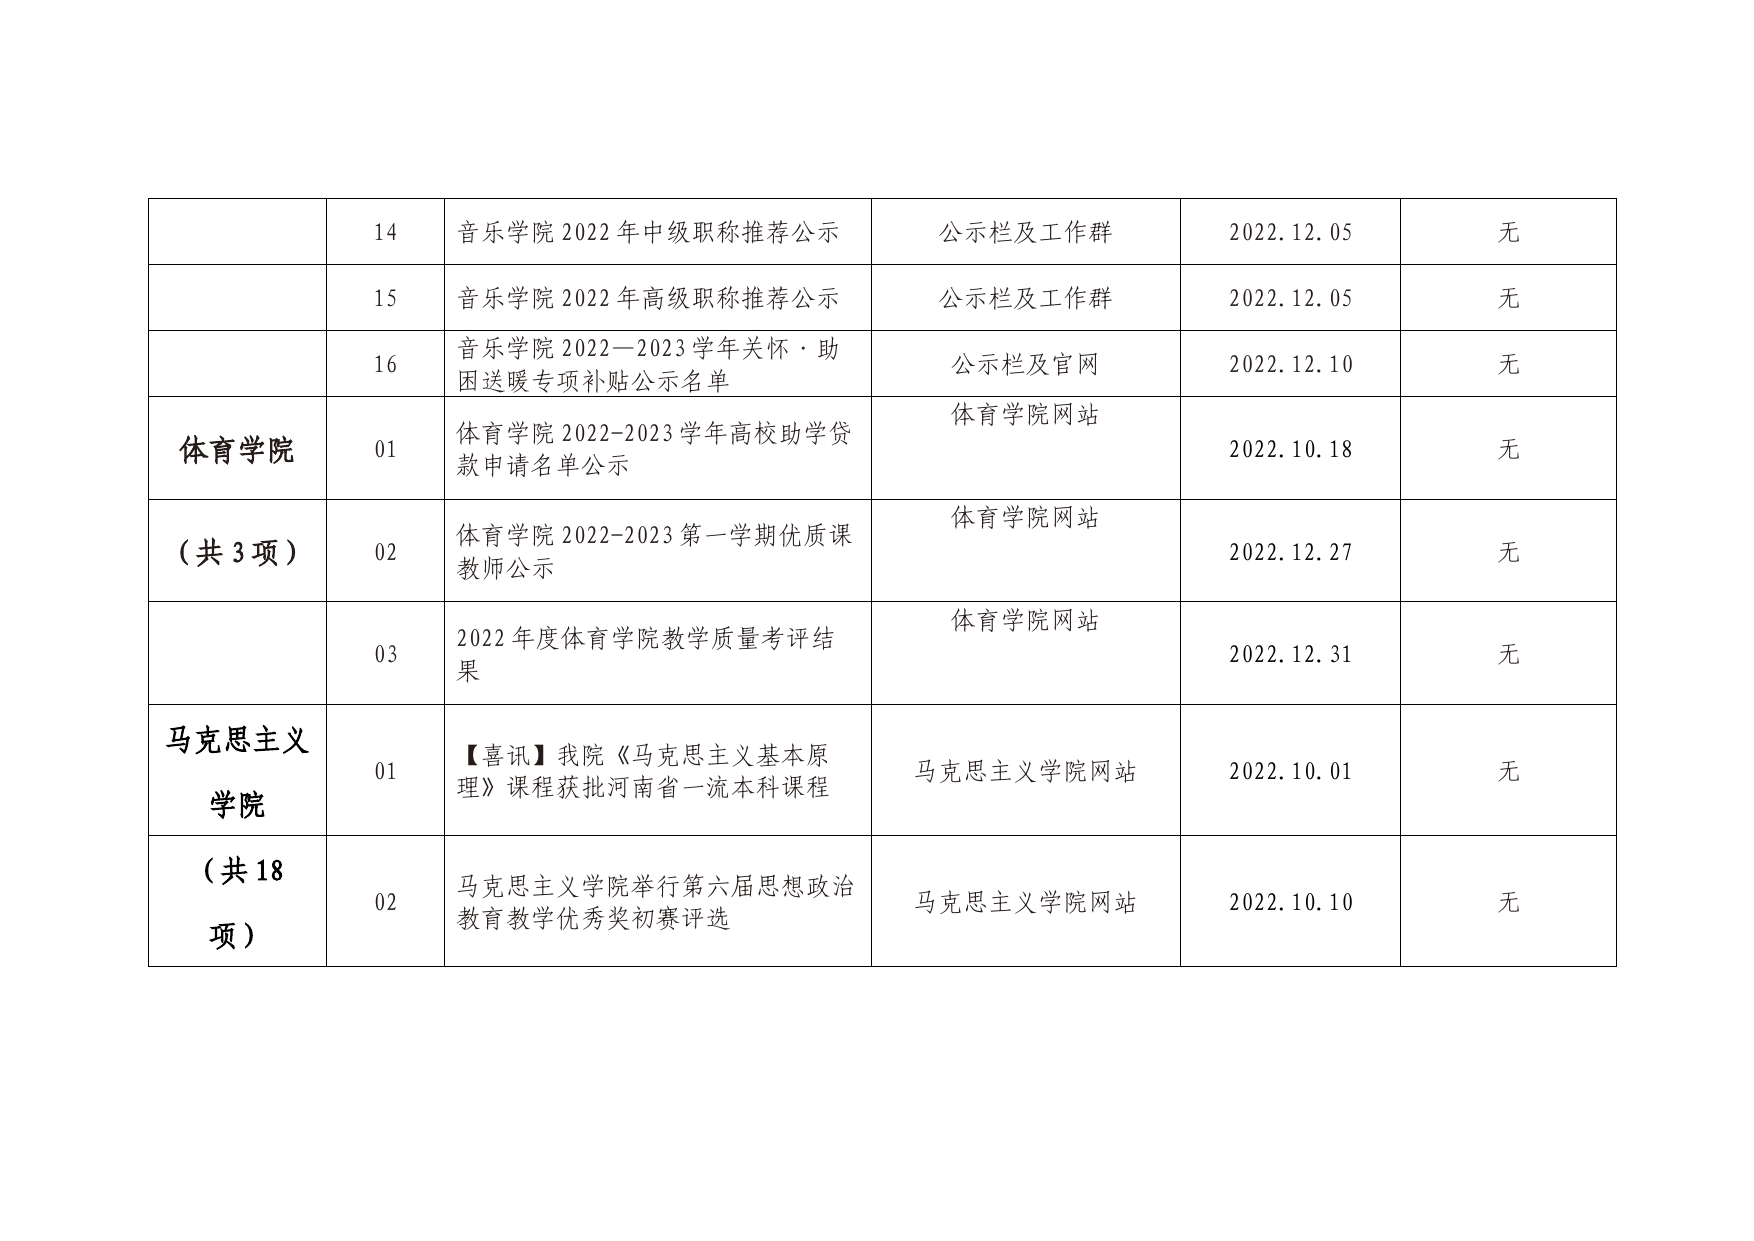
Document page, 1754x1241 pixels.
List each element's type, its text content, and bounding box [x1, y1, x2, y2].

table_cell 2022.10.18 [1181, 397, 1400, 498]
table_cell 马克思主义学院网站 [872, 836, 1180, 966]
table_cell [149, 331, 326, 396]
table_cell 体育学院2022-2023第一学期优质课教师公示 [445, 500, 871, 601]
table_cell 无 [1401, 331, 1616, 396]
table_cell 体育学院网站 [872, 500, 1180, 601]
table_cell 2022.10.01 [1181, 705, 1400, 835]
table_cell 03 [327, 602, 444, 704]
table_cell 无 [1401, 500, 1616, 601]
table_cell 01 [327, 705, 444, 835]
table_cell 02 [327, 836, 444, 966]
table_cell 无 [1401, 836, 1616, 966]
table_cell 2022.12.05 [1181, 265, 1400, 330]
table_cell 14 [327, 199, 444, 264]
table_cell 16 [327, 331, 444, 396]
table_cell 02 [327, 500, 444, 601]
table_cell 公示栏及官网 [872, 331, 1180, 396]
table_cell 体育学院2022-2023学年高校助学贷款申请名单公示 [445, 397, 871, 498]
table_cell 2022年度体育学院教学质量考评结果 [445, 602, 871, 704]
table_cell 公示栏及工作群 [872, 199, 1180, 264]
table_cell 2022.10.10 [1181, 836, 1400, 966]
table_cell 马克思主义学院网站 [872, 705, 1180, 835]
table_cell 无 [1401, 397, 1616, 498]
table_cell 音乐学院2022年高级职称推荐公示 [445, 265, 871, 330]
table_cell 15 [327, 265, 444, 330]
table_cell 无 [1401, 602, 1616, 704]
table_cell 体育学院网站 [872, 397, 1180, 498]
table_cell 2022.12.27 [1181, 500, 1400, 601]
table_cell [149, 199, 326, 264]
table_cell 无 [1401, 199, 1616, 264]
table_cell [149, 602, 326, 704]
table_cell 无 [1401, 265, 1616, 330]
table_cell （共3项） [149, 500, 326, 601]
table_cell 体育学院 [149, 397, 326, 498]
table_cell 无 [1401, 705, 1616, 835]
table_cell （共18项） [149, 836, 326, 966]
table_cell 01 [327, 397, 444, 498]
table_cell 2022.12.05 [1181, 199, 1400, 264]
table_cell 体育学院网站 [872, 602, 1180, 704]
table_cell 马克思主义学院 [149, 705, 326, 835]
table_cell 音乐学院2022年中级职称推荐公示 [445, 199, 871, 264]
table_cell 音乐学院2022—2023学年关怀·助困送暖专项补贴公示名单 [445, 331, 871, 396]
table_cell 马克思主义学院举行第六届思想政治教育教学优秀奖初赛评选 [445, 836, 871, 966]
table_cell 公示栏及工作群 [872, 265, 1180, 330]
table_cell 2022.12.10 [1181, 331, 1400, 396]
table_cell 【喜讯】我院《马克思主义基本原理》课程获批河南省一流本科课程 [445, 705, 871, 835]
table_cell 2022.12.31 [1181, 602, 1400, 704]
table_cell [149, 265, 326, 330]
